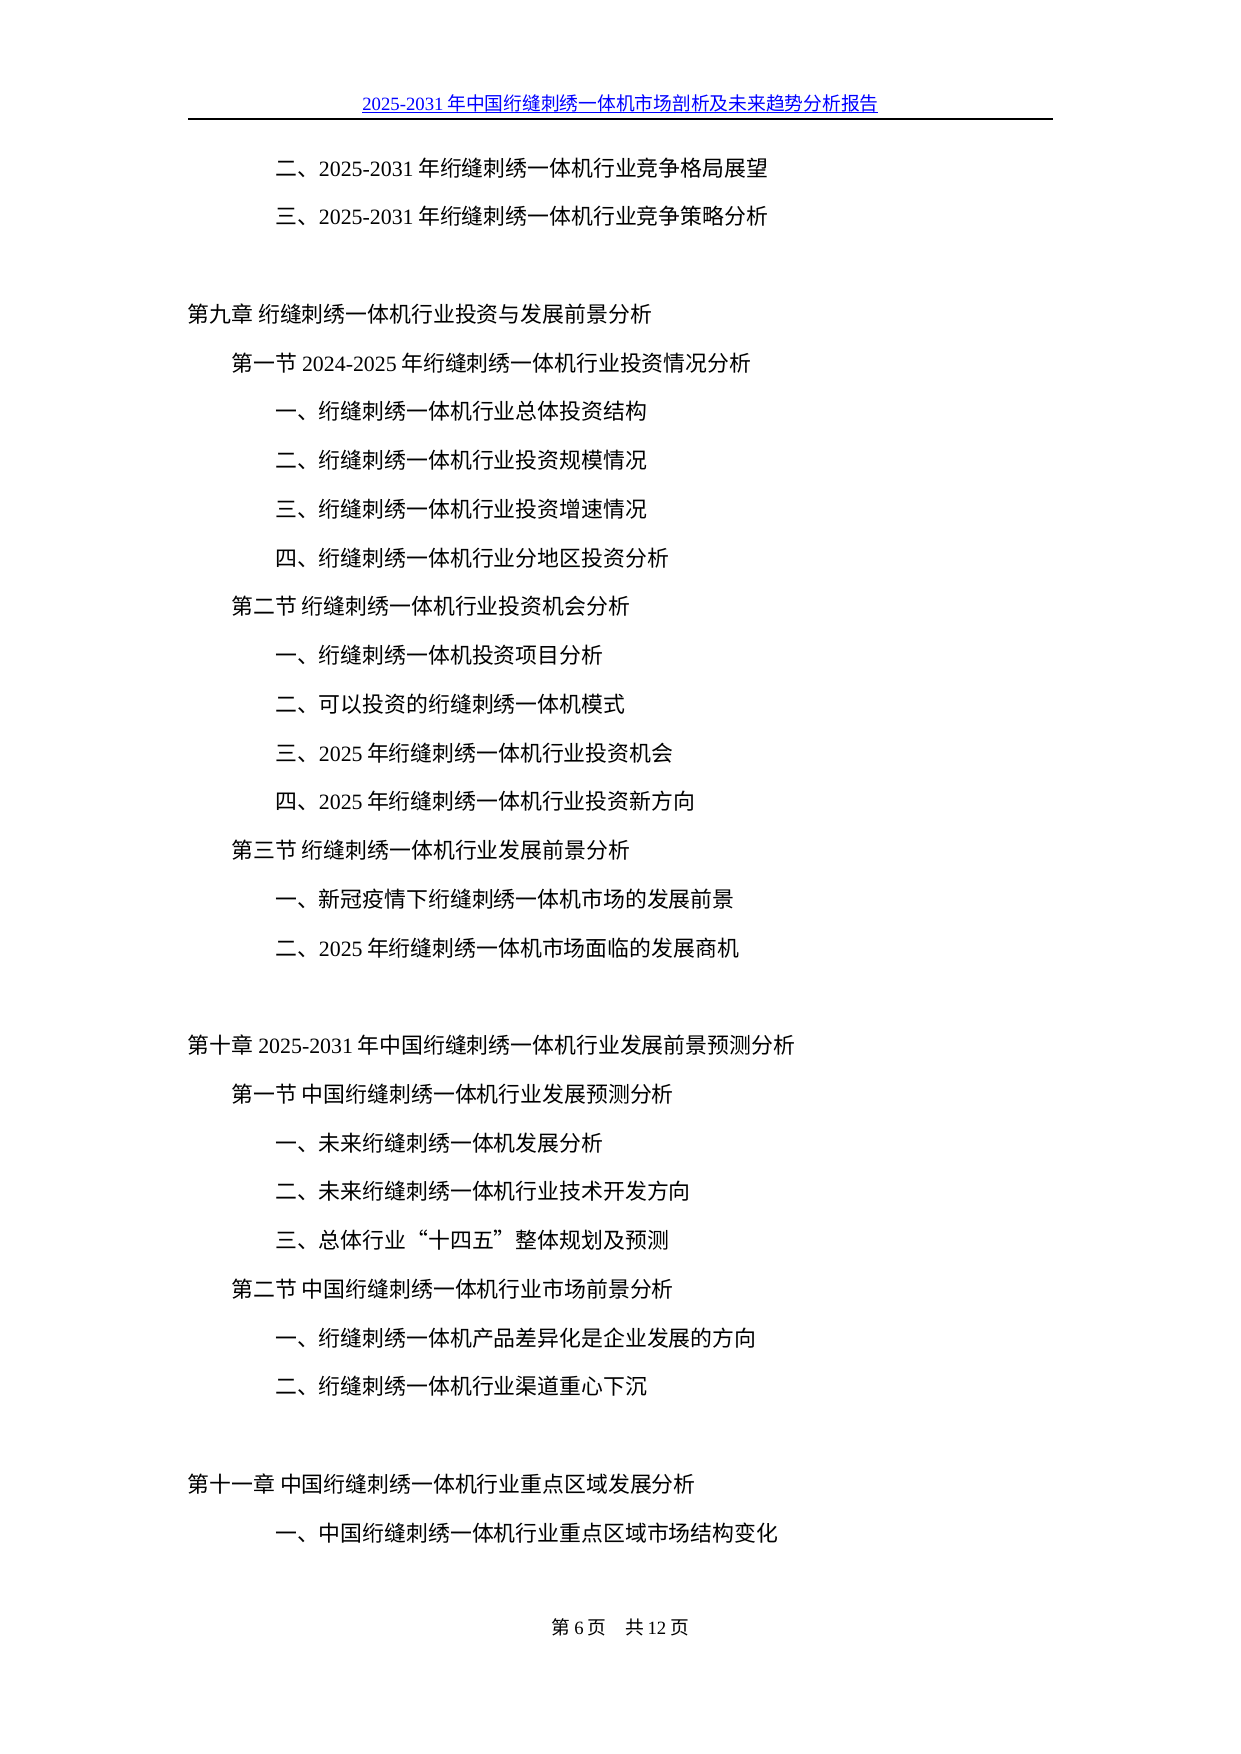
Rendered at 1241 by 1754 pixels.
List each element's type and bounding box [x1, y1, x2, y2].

text [187, 150, 1053, 1548]
